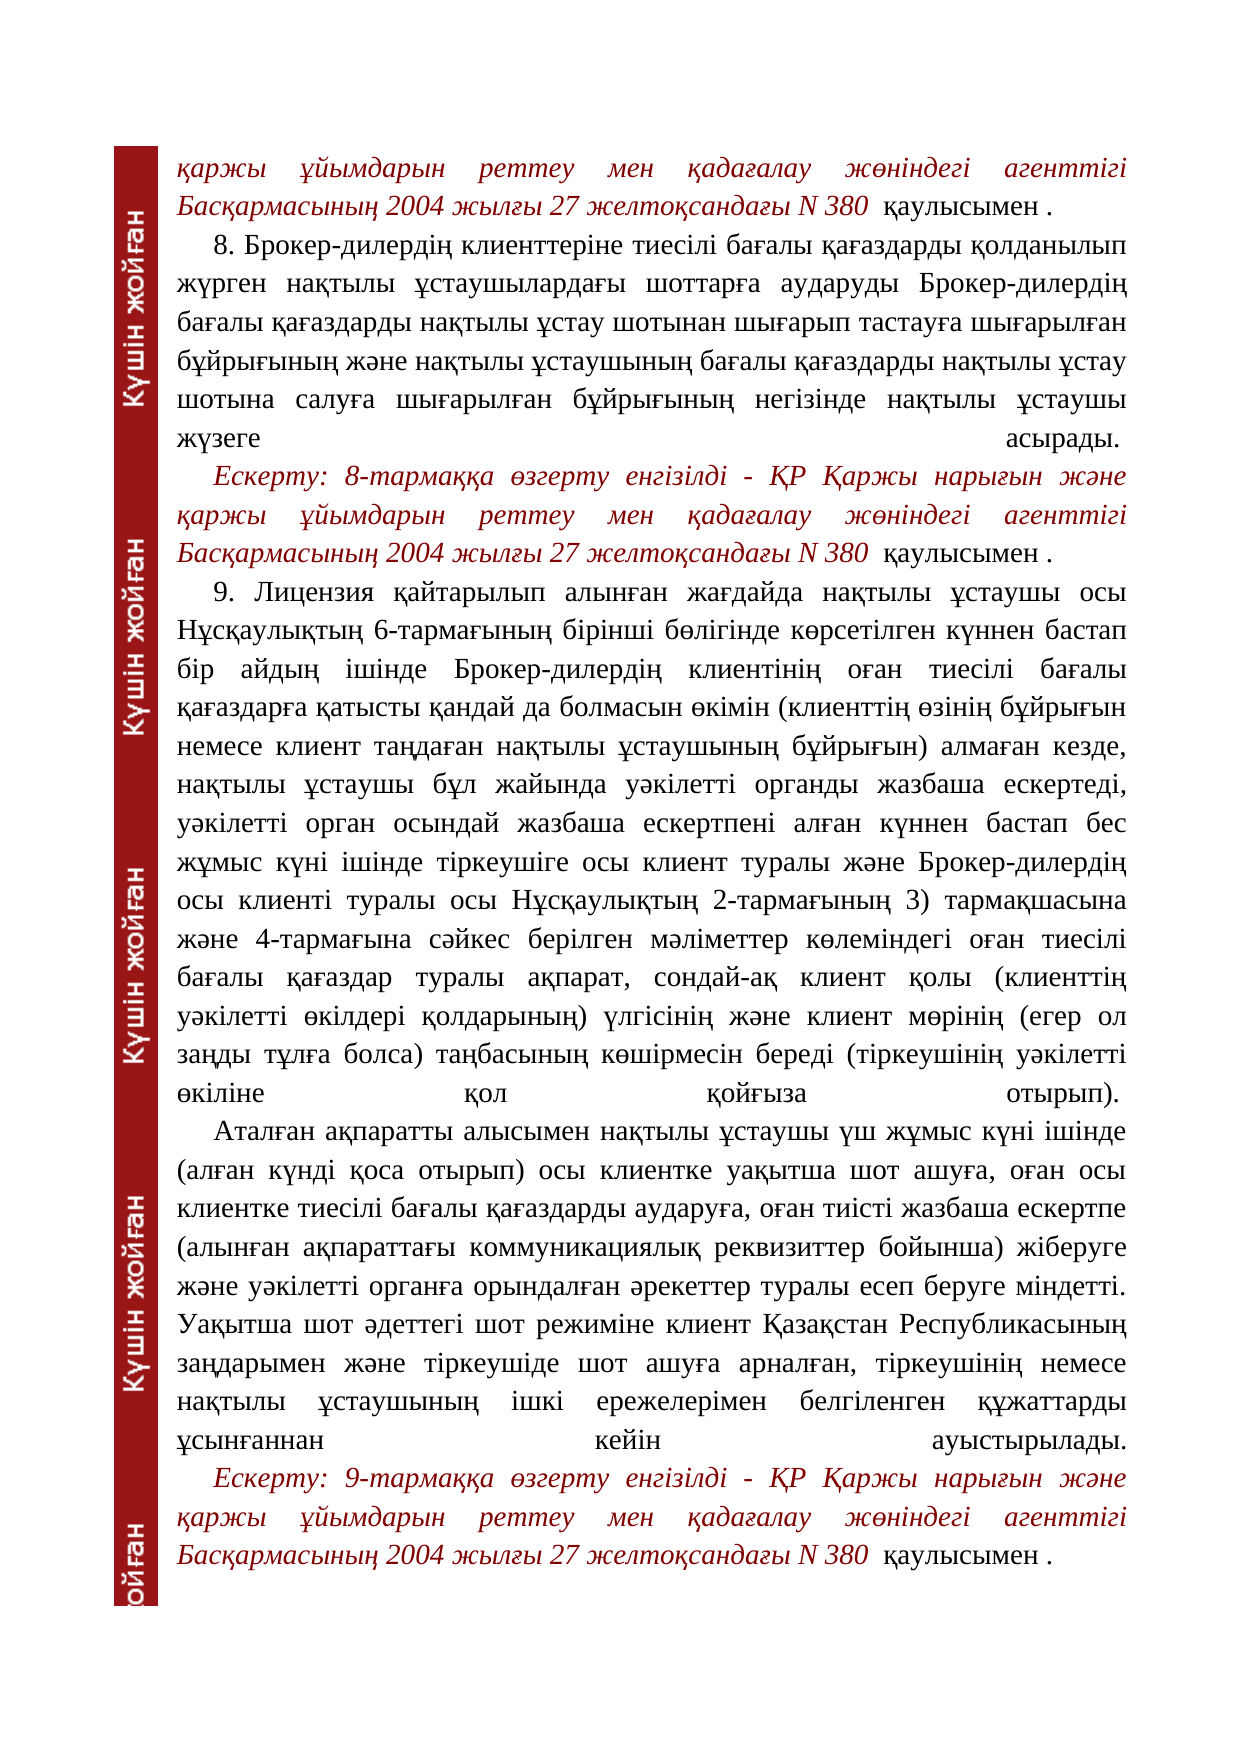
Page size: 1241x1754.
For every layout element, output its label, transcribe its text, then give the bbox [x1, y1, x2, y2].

picture [114, 569, 158, 574]
picture [114, 1571, 158, 1606]
picture [114, 222, 158, 227]
text 9. Лицензия қайтарылып алынған жағдайда нақтылы ұстаушы осы Нұсқаулықтың 6-тармағының бiрiншi бөлiгiнде көрсетiлген күннен бастап бiр айдың iшiнде Брокер-дилердiң клиентiнiң оған тиесiлi бағалы қағаздарға қатысты қандай да болмасын өкiмiн (клиенттiң өзiнiң бұйрығын немесе клиент таңдаған нақтылы ұстаушының бұйрығын) алмаған кезде, нақтылы ұстаушы бұл жайында уәкілетті органды жазбаша ескертеді, уәкілетті орган осындай жазбаша ескертпенi алған күннен бастап бес жұмыс күнi iшiнде тіркеушіге осы клиент туралы және Брокер-дилердiң осы клиентi туралы осы Нұсқаулықтың 2-тармағының 3) тармақшасына және 4-тармағына сәйкес берiлген мәлiметтер көлемiндегi оған тиесiлі бағалы қағаздар туралы ақпарат, сондай-ақ клиент қолы (клиенттiң уәкiлеттi өкілдерi қолдарының) үлгiсiнiң және клиент мөрiнiң (егер ол заңды тұлға болса) таңбасының көшiрмесiн бередi (тiркеушiнiң уәкiлеттi өкiлiне қол қойғыза отырып). Аталған ақпаратты алысымен нақтылы ұстаушы үш жұмыс күнi iшiнде (алған күндi қоса отырып) осы клиентке уақытша шот ашуға, оған осы клиентке тиесiлi бағалы қағаздарды аударуға, оған тиiстi жазбаша ескертпе (алынған ақпараттағы коммуникациялық реквизиттер бойынша) жiберуге және уәкілетті органға орындалған әрекеттер туралы есеп беруге мiндеттi. Уақытша шот әдеттегi шот режимiне клиент Қазақстан Республикасының заңдарымен және тіркеушіде шот ашуға арналған, тіркеушінің немесе нақтылы ұстаушының iшкi ережелерiмен белгiленген құжаттарды ұсынғаннан кейiн ауыстырылады. Ескерту: 9-тармаққа өзгерту енгізілді - ҚР Қаржы нарығын және қаржы ұйымдарын реттеу мен қадағалау жөніндегі агенттігі Басқармасының 2004 жылғы 27 желтоқсандағы N 380 қаулысымен . [112, 574, 1128, 1571]
text 8. Брокер-дилердiң клиенттерiне тиесiлі бағалы қағаздарды қолданылып жүрген нақтылы ұстаушылардағы шоттарға аударуды Брокер-дилердiң бағалы қағаздарды нақтылы ұстау шотынан шығарып тастауға шығарылған бұйрығының және нақтылы ұстаушының бағалы қағаздарды нақтылы ұстау шотына салуға шығарылған бұйрығының негiзiнде нақтылы ұстаушы жүзеге асырады. Ескерту: 8-тармаққа өзгерту енгізілді - ҚР Қаржы нарығын және қаржы ұйымдарын реттеу мен қадағалау жөніндегі агенттігі Басқармасының 2004 жылғы 27 желтоқсандағы N 380 қаулысымен . [112, 227, 1128, 569]
picture [114, 146, 158, 150]
